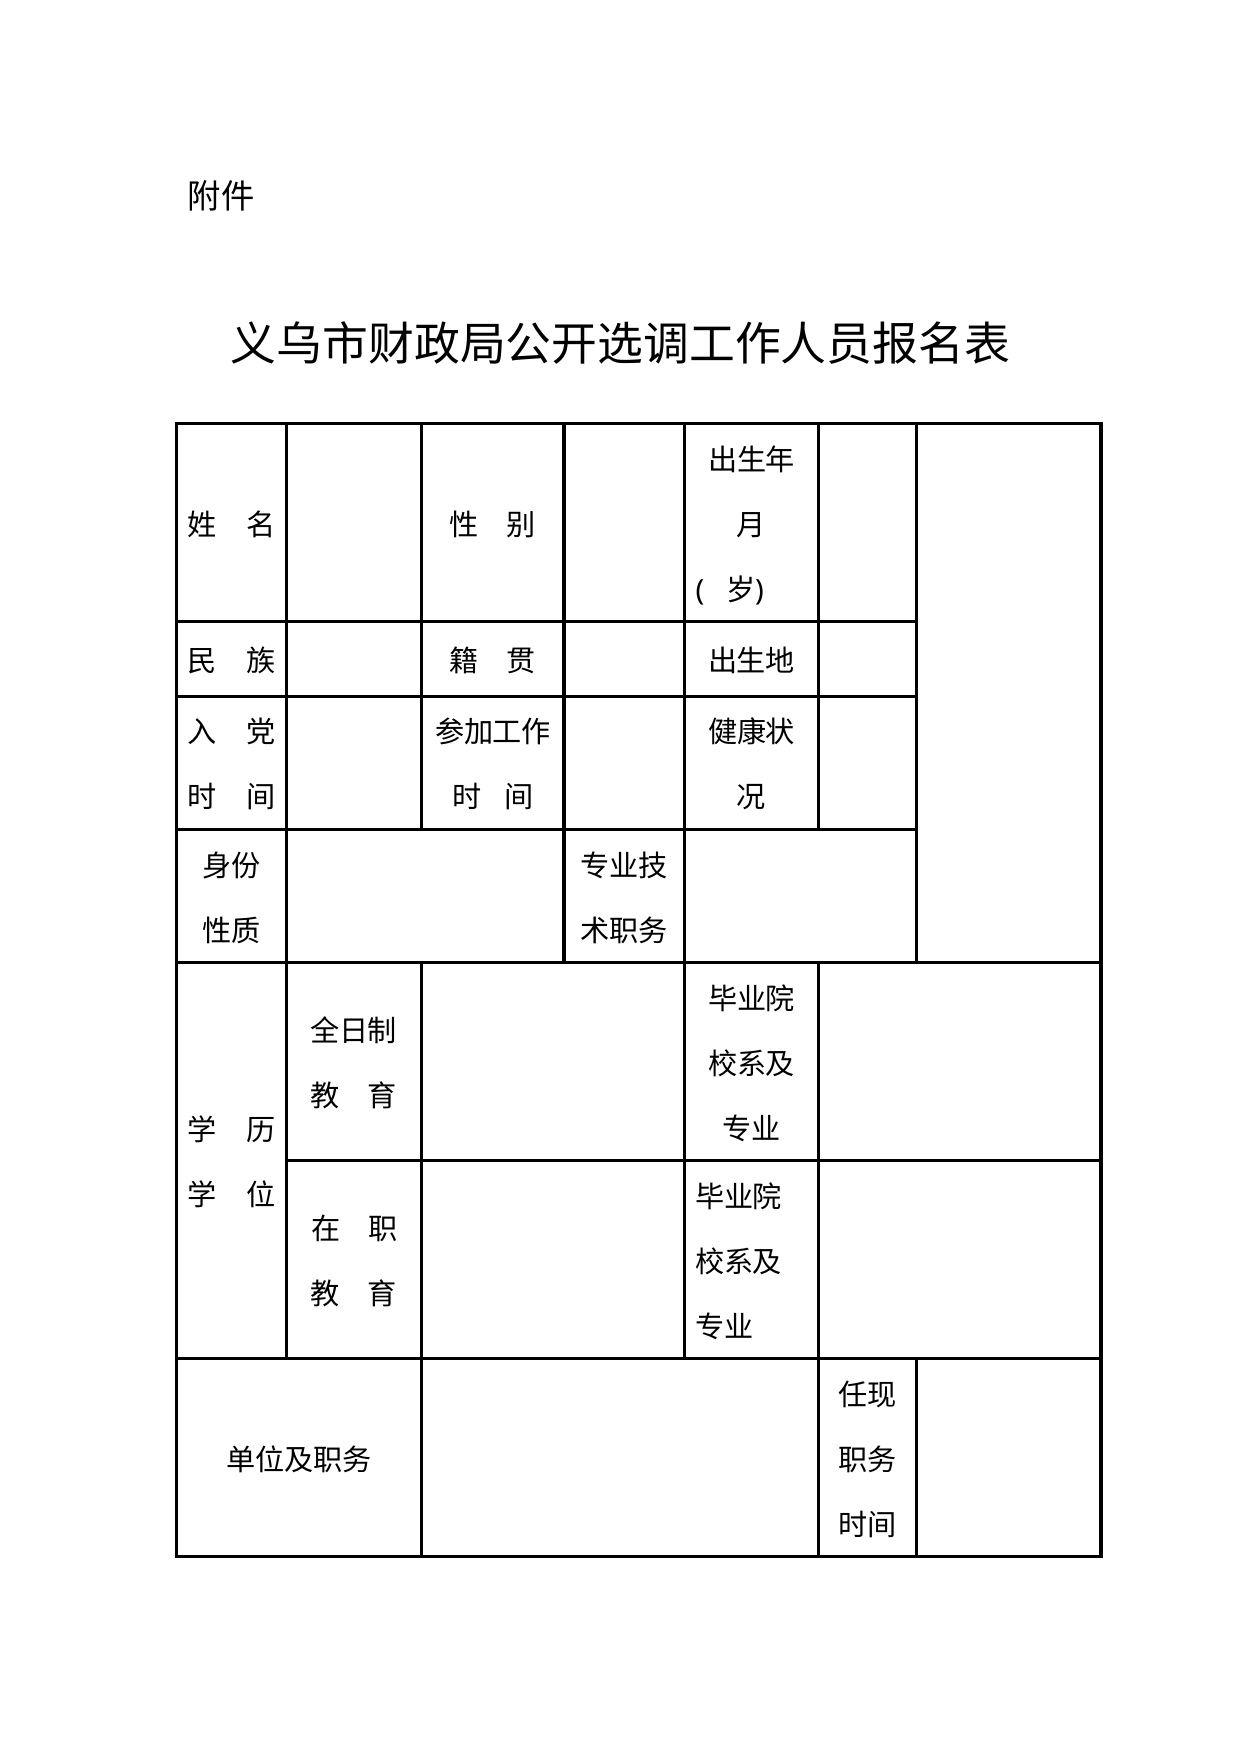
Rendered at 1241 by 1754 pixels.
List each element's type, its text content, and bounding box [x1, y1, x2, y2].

table_cell [820, 964, 1099, 1159]
table_header [288, 425, 420, 620]
table_header [820, 425, 915, 620]
table_cell 单位及职务 [178, 1360, 420, 1555]
table_cell [423, 1360, 817, 1555]
table_cell [288, 623, 420, 694]
table_cell [820, 1162, 1099, 1357]
table_header 性 别 [423, 425, 562, 620]
table_cell 籍 贯 [423, 623, 562, 694]
table_cell [686, 831, 915, 961]
table_cell 入 党 时 间 [178, 698, 285, 828]
table_cell 毕业院校系及专业 [686, 964, 817, 1159]
table_cell 民 族 [178, 623, 285, 694]
table_cell 专业技术职务 [566, 831, 683, 961]
table_header 出生年月 ( 岁) [686, 425, 817, 620]
table_cell 任现职务时间 [820, 1360, 915, 1555]
table_header 姓 名 [178, 425, 285, 620]
table_header [918, 425, 1099, 961]
table_cell [566, 623, 683, 694]
table_cell 学 历 学 位 [178, 964, 285, 1357]
table_cell 身份 性质 [178, 831, 285, 961]
table_cell [288, 698, 420, 828]
table_cell [288, 831, 562, 961]
table_cell 健康状况 [686, 698, 817, 828]
table_cell [918, 1360, 1099, 1555]
text 义乌市财政局公开选调工作人员报名表 [187, 292, 1053, 389]
table_cell 在 职 教 育 [288, 1162, 420, 1357]
text 附件 [187, 162, 1053, 227]
table_cell [820, 698, 915, 828]
table_cell 全日制 教 育 [288, 964, 420, 1159]
table_cell 毕业院校系及专业 [686, 1162, 817, 1357]
table_header [566, 425, 683, 620]
table_cell [423, 964, 683, 1159]
table_cell [566, 698, 683, 828]
table_cell [820, 623, 915, 694]
table_cell [423, 1162, 683, 1357]
table_cell 参加工作时 间 [423, 698, 562, 828]
table_cell 出生地 [686, 623, 817, 694]
